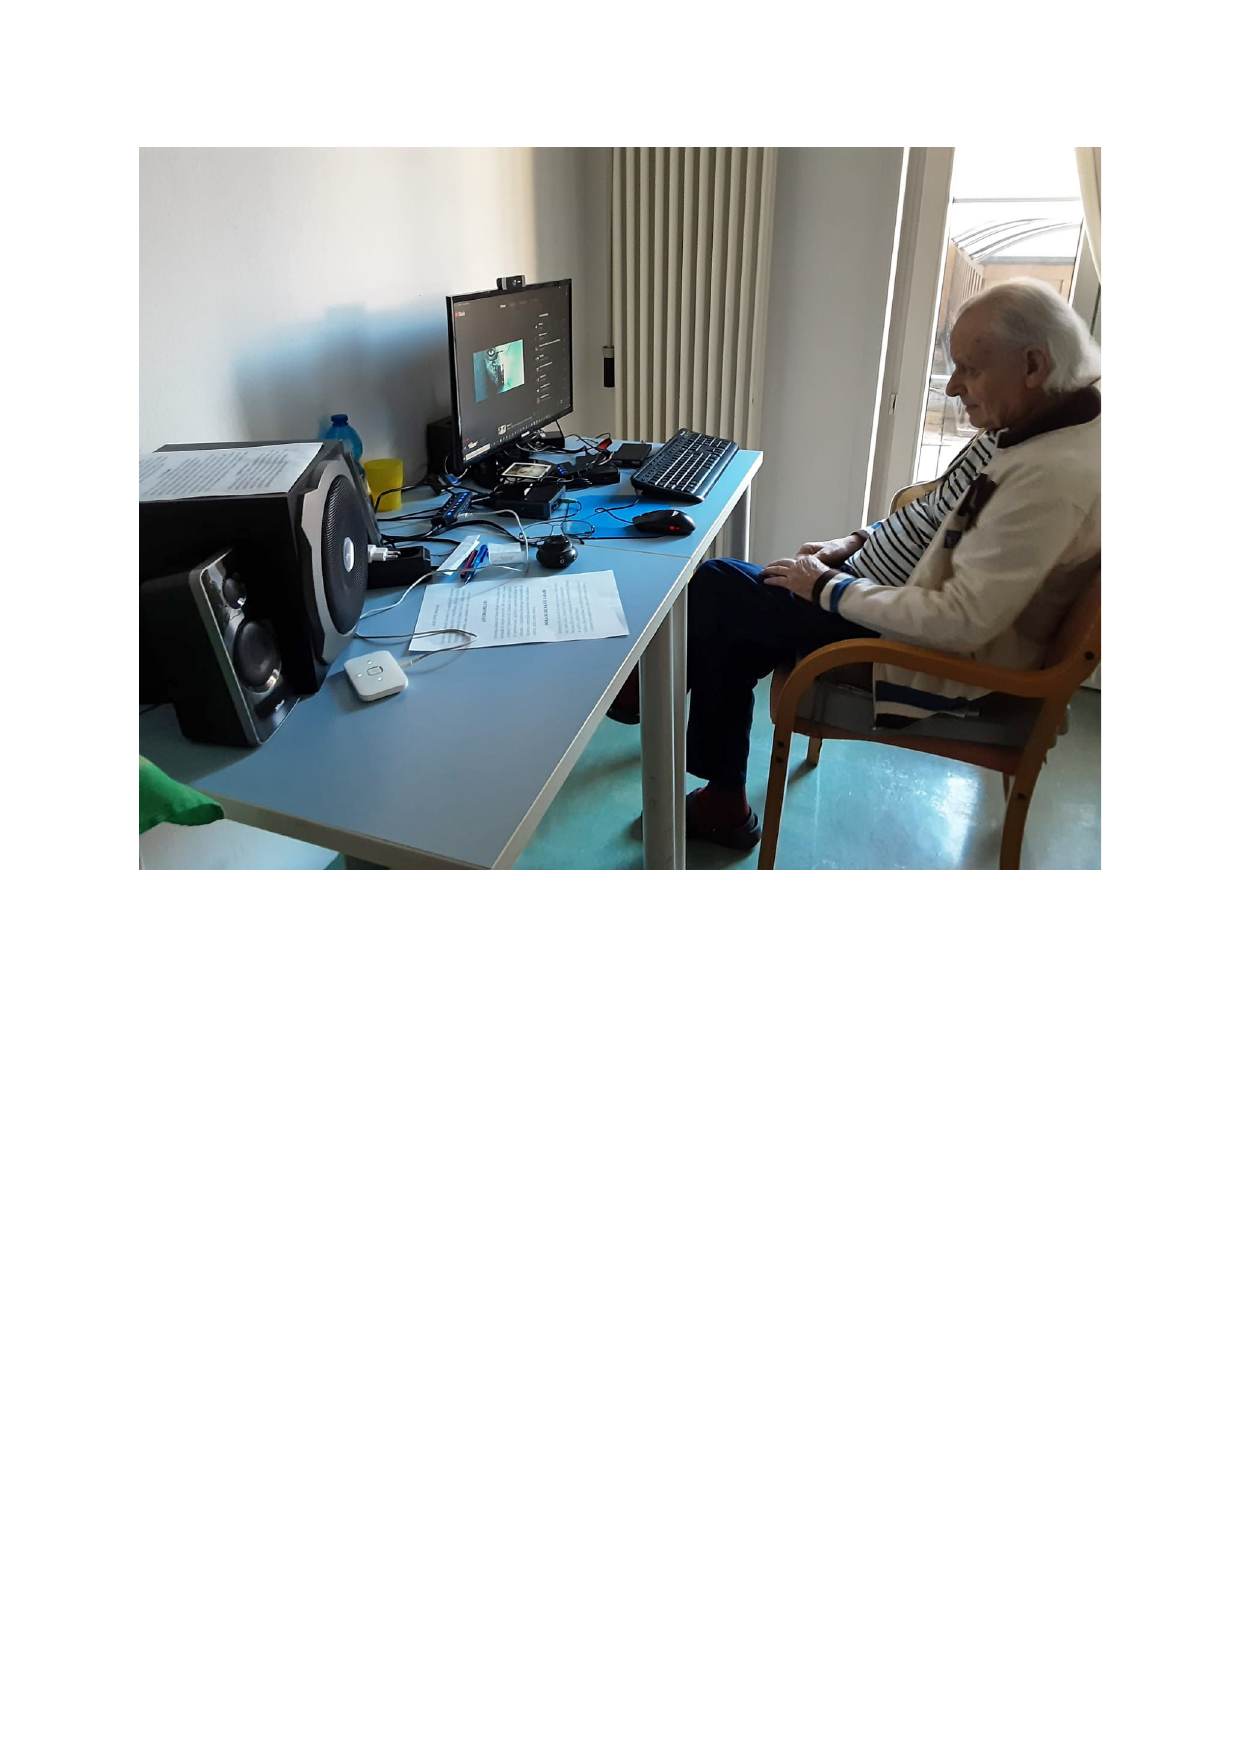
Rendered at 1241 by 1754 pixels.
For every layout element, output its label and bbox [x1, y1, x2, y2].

picture [139, 147, 1102, 870]
